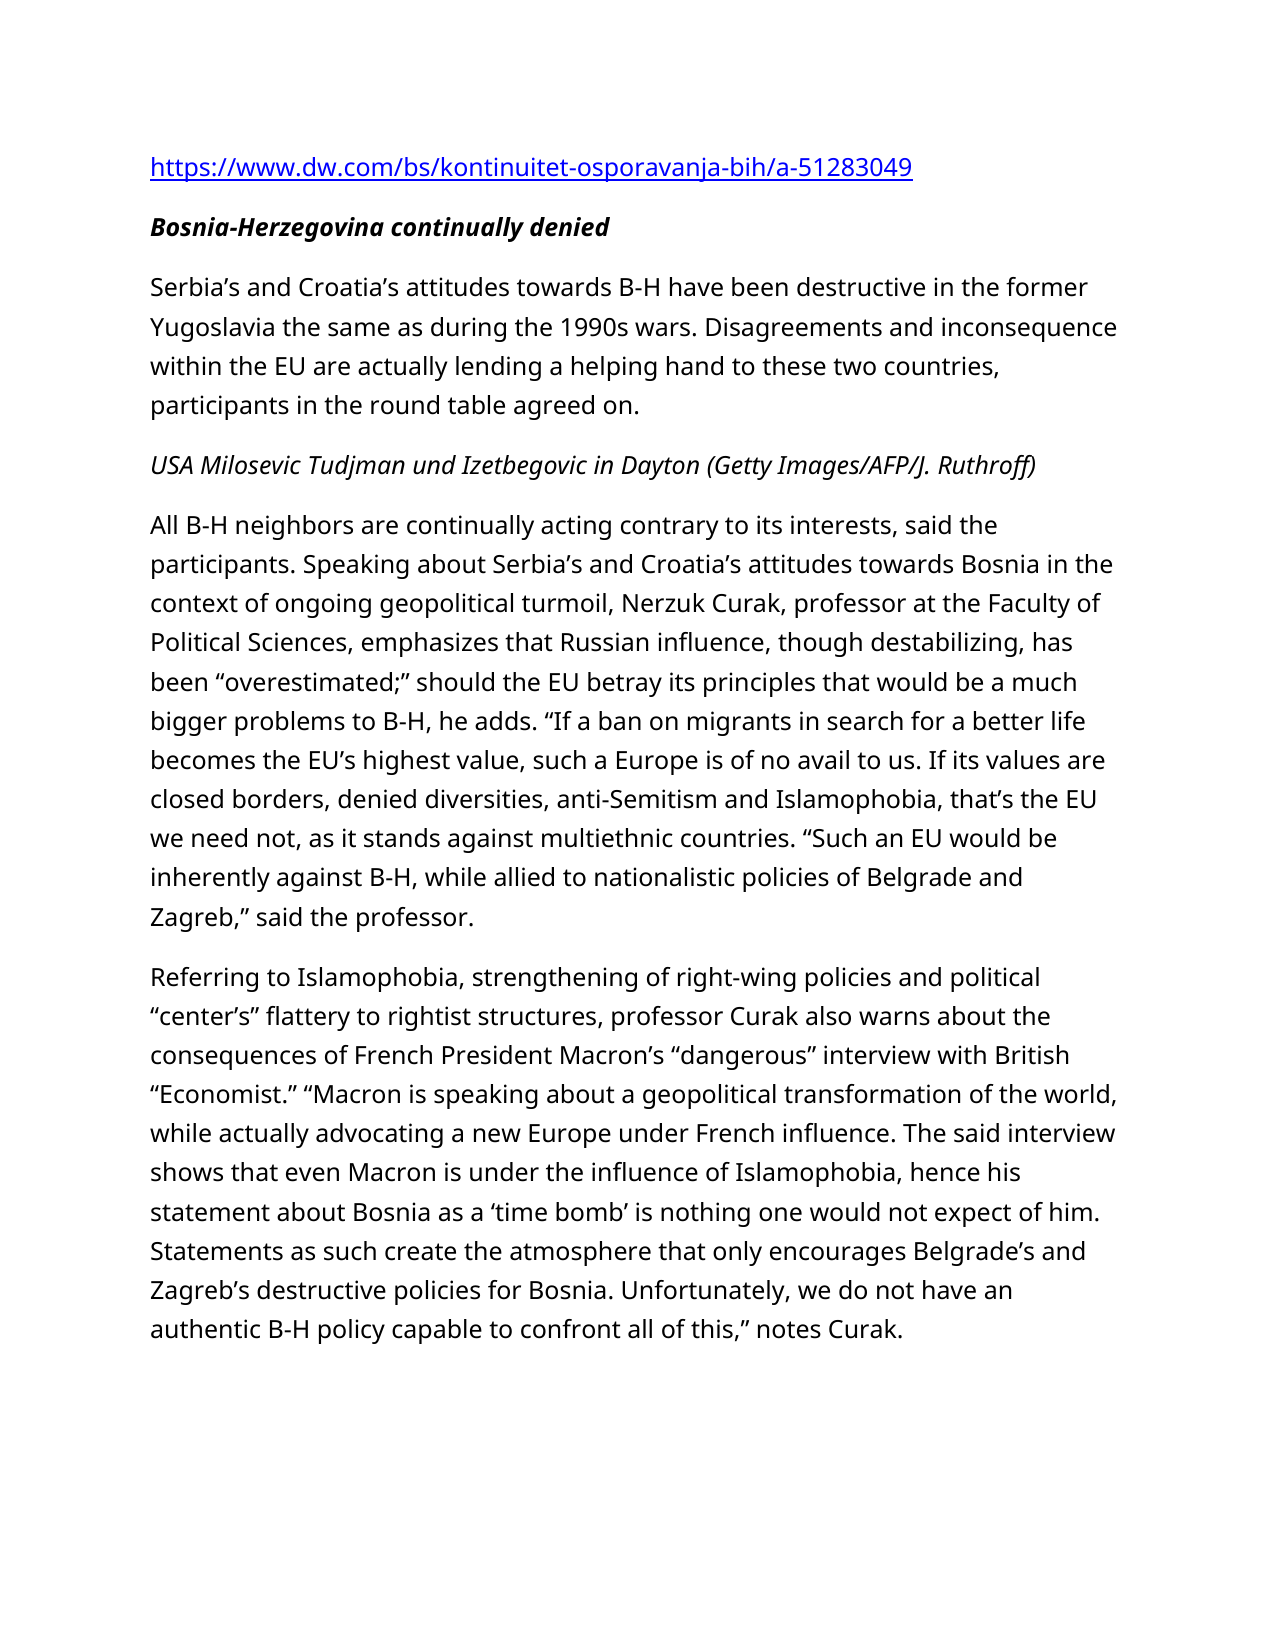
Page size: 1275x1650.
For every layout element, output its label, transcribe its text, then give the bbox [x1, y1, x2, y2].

text All B-H neighbors are continually acting contrary to its interests, said the participants. Speaking about Serbia’s and Croatia’s attitudes towards Bosnia in the context of ongoing geopolitical turmoil, Nerzuk Curak, professor at the Faculty of Political Sciences, emphasizes that Russian influence, though destabilizing, has been “overestimated;” should the EU betray its principles that would be a much bigger problems to B-H, he adds. “If a ban on migrants in search for a better life becomes the EU’s highest value, such a Europe is of no avail to us. If its values are closed borders, denied diversities, anti-Semitism and Islamophobia, that’s the EU we need not, as it stands against multiethnic countries. “Such an EU would be inherently against B-H, while allied to nationalistic policies of Belgrade and Zagreb,” said the professor. [150, 507, 1125, 933]
text USA Milosevic Tudjman und Izetbegovic in Dayton (Getty Images/AFP/J. Ruthroff) [150, 447, 1125, 482]
text Serbia’s and Croatia’s attitudes towards B-H have been destructive in the former Yugoslavia the same as during the 1990s wars. Disagreements and inconsequence within the EU are actually lending a helping hand to these two countries, participants in the round table agreed on. [150, 270, 1125, 422]
text Bosnia-Herzegovina continually denied [150, 210, 1125, 244]
text https://www.dw.com/bs/kontinuitet-osporavanja-bih/a-51283049 [150, 150, 1125, 184]
text Referring to Islamophobia, strengthening of right-wing policies and political “center’s” flattery to rightist structures, professor Curak also warns about the consequences of French President Macron’s “dangerous” interview with British “Economist.” “Macron is speaking about a geopolitical transformation of the world, while actually advocating a new Europe under French influence. The said interview shows that even Macron is under the influence of Islamophobia, hence his statement about Bosnia as a ‘time bomb’ is nothing one would not expect of him. Statements as such create the atmosphere that only encourages Belgrade’s and Zagreb’s destructive policies for Bosnia. Unfortunately, we do not have an authentic B-H policy capable to confront all of this,” notes Curak. [150, 959, 1125, 1346]
